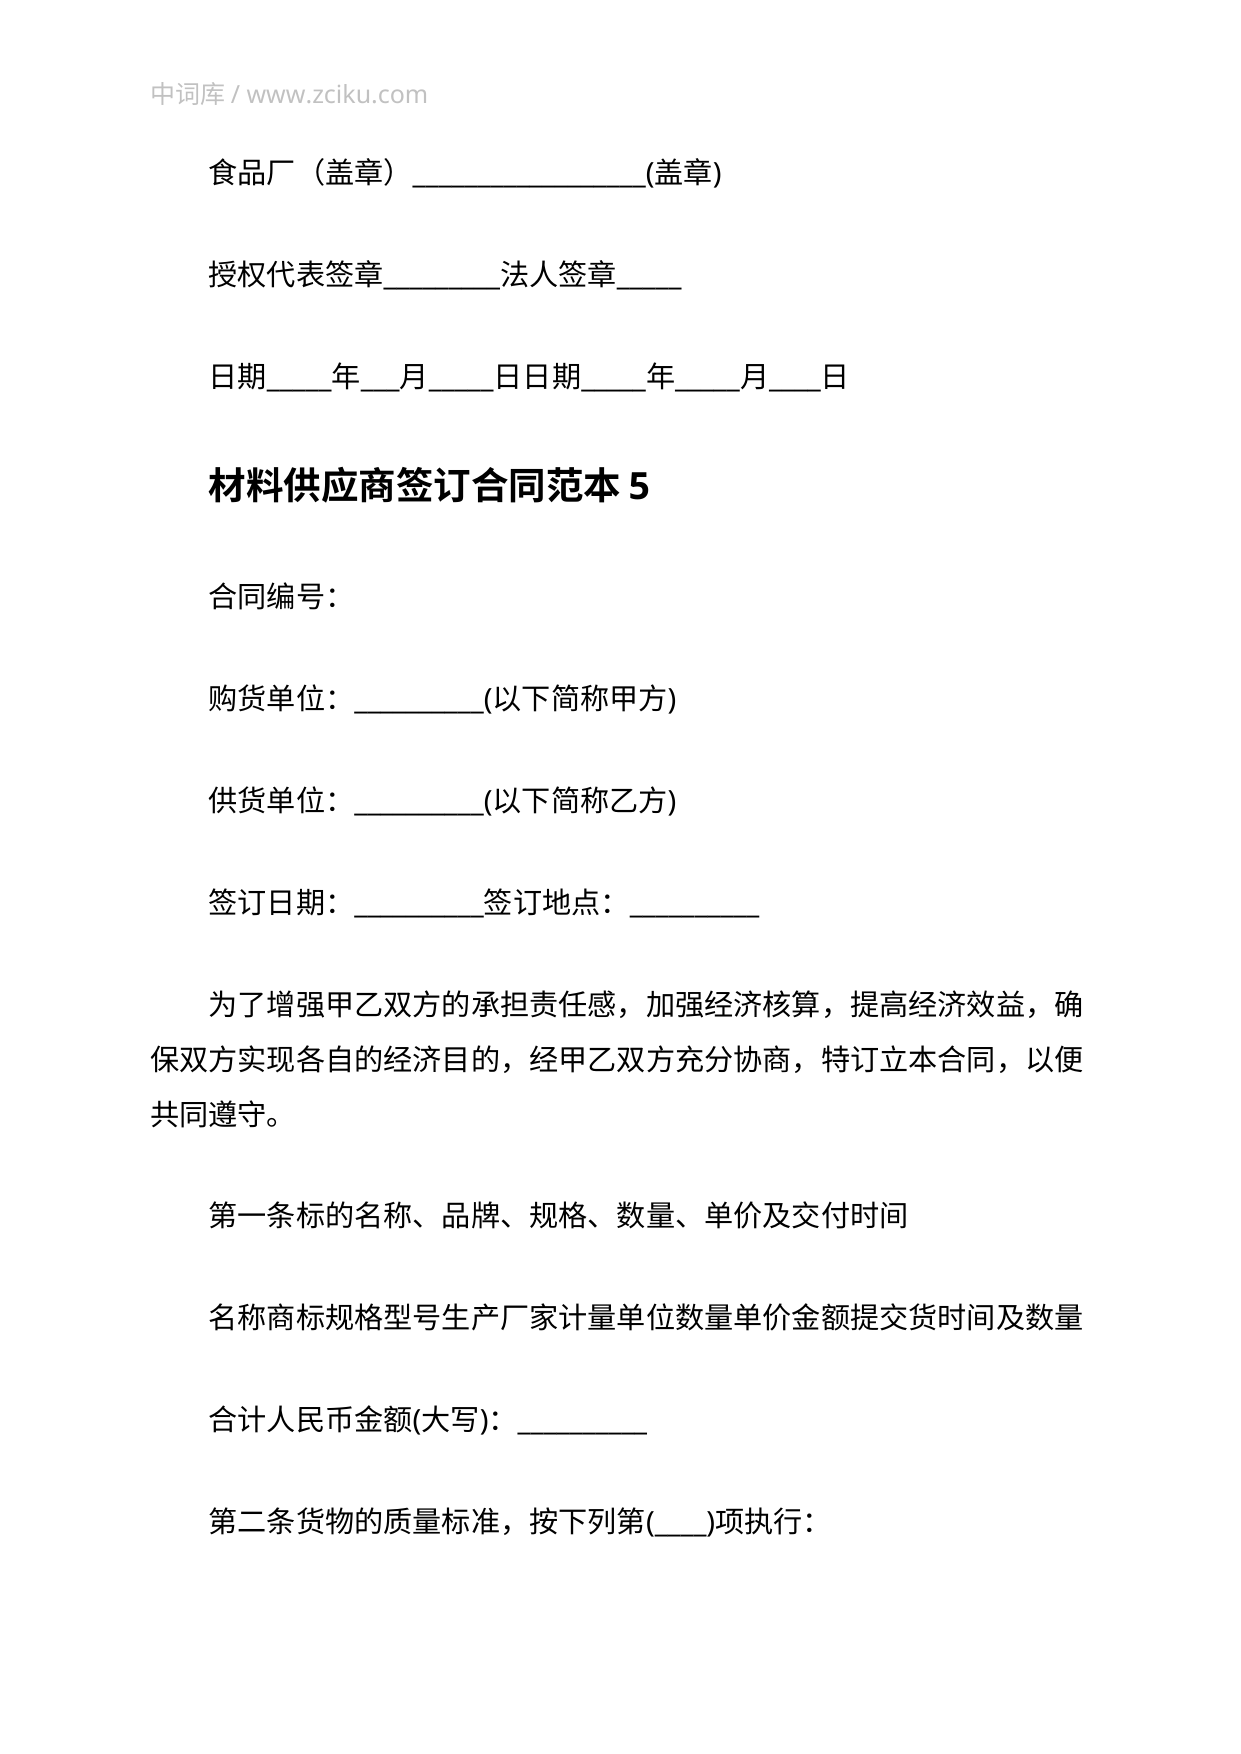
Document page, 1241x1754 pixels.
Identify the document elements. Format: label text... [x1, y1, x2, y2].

text 签订日期：__________签订地点：__________ [150, 879, 1090, 922]
text 食品厂（盖章）__________________(盖章) [150, 150, 1090, 192]
text 购货单位：__________(以下简称甲方) [150, 675, 1090, 718]
text 为了增强甲乙双方的承担责任感，加强经济核算，提高经济效益，确保双方实现各自的经济目的，经甲乙双方充分协商，特订立本合同，以便共同遵守。 [150, 981, 1090, 1133]
text 日期_____年___月_____日日期_____年_____月____日 [150, 354, 1090, 396]
text 名称商标规格型号生产厂家计量单位数量单价金额提交货时间及数量 [150, 1294, 1090, 1337]
text 第一条标的名称、品牌、规格、数量、单价及交付时间 [150, 1193, 1090, 1235]
text 合同编号： [150, 573, 1090, 616]
text 合计人民币金额(大写)：__________ [150, 1396, 1090, 1439]
text 供货单位：__________(以下简称乙方) [150, 777, 1090, 820]
text 材料供应商签订合同范本5 [150, 456, 1090, 510]
text 第二条货物的质量标准，按下列第(____)项执行： [150, 1498, 1090, 1541]
text 授权代表签章_________法人签章_____ [150, 252, 1090, 294]
